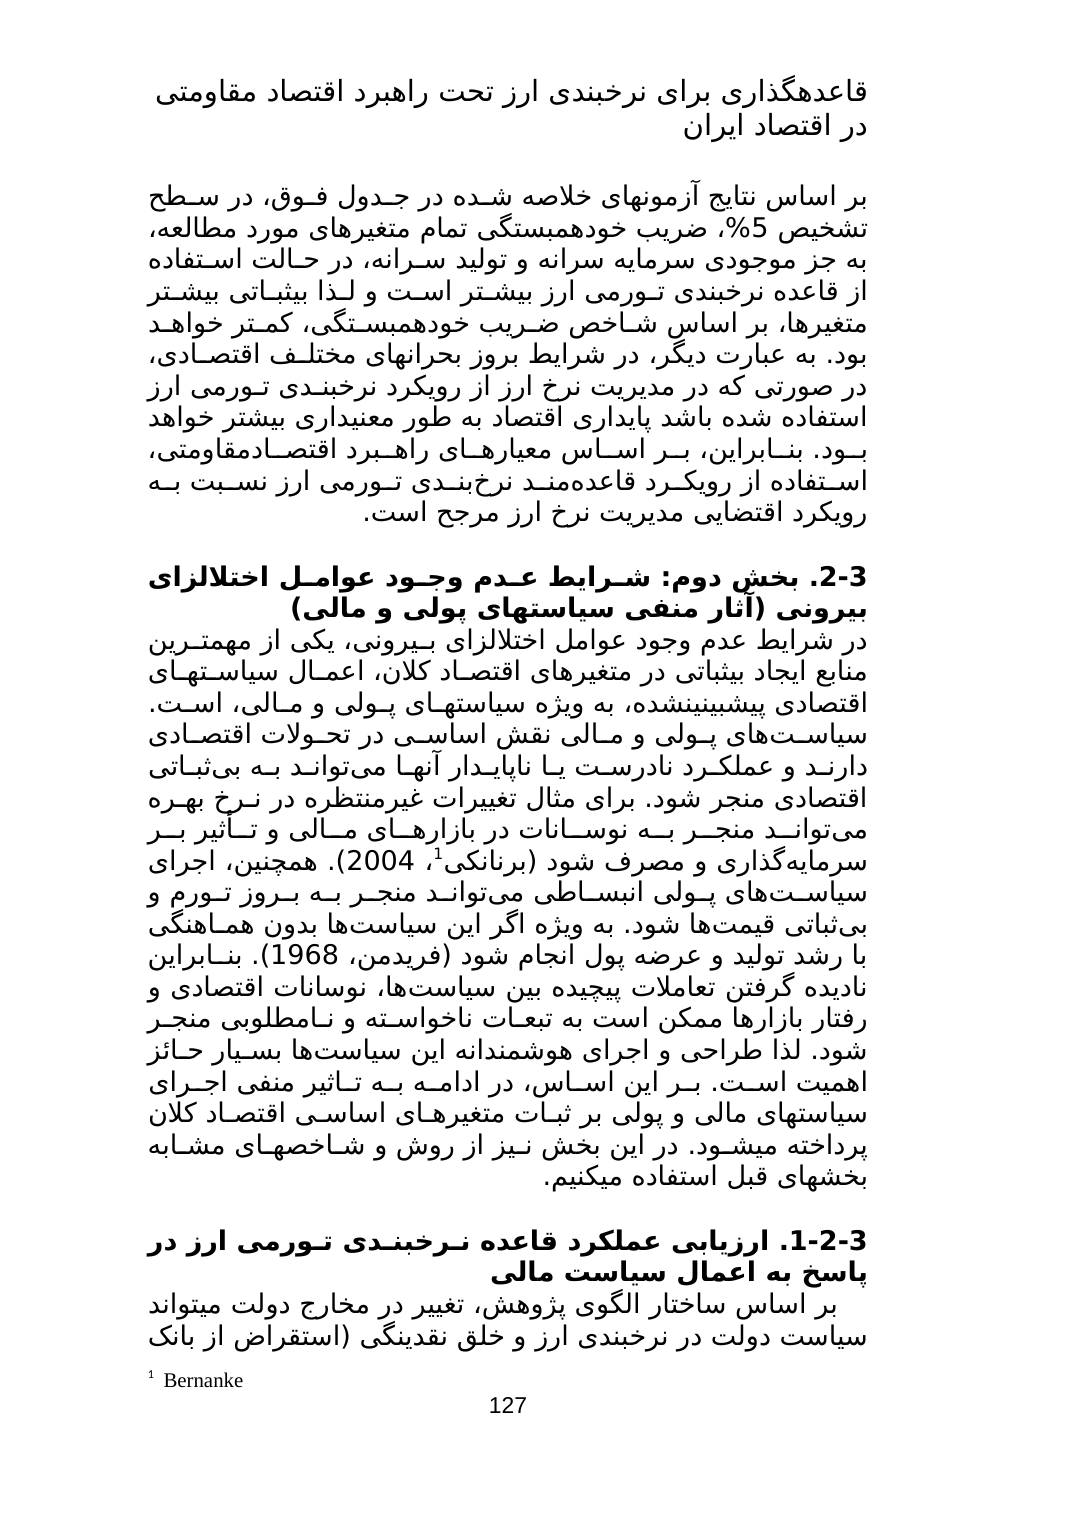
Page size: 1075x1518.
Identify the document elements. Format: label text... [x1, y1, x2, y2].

text بر اساس نتایج آزمونهای خلاصه شده در جدول فوق، در سطح تشخیص 5%، ضریب خودهمبستگی تمام متغیرهای مورد مطالعه، به جز موجودی سرمایه سرانه و تولید سرانه، در حالت استفاده از قاعده نرخبندی تورمی ارز بیشتر است و لذا بیثباتی بیشتر متغیرها، بر اساس شاخص ضریب خودهمبستگی، کمتر خواهد بود. به عبارت دیگر، در شرایط بروز بحرانهای مختلف اقتصادی، در صورتی که در مدیریت نرخ ارز از رویکرد نرخبندی تورمی ارز استفاده شده باشد پایداری اقتصاد به طور معنیداری بیشتر خواهد بود. بنابراین، بر اساس معیارهای راهبرد اقتصادمقاومتی، استفاده از رویکرد قاعده‌مند نرخ‌بندی تورمی ارز نسبت به رویکرد اقتضایی مدیریت نرخ ارز مرجح است. [148, 181, 868, 528]
text در شرایط عدم وجود عوامل اختلالزای بیرونی، یکی از مهمترین منابع ایجاد بیثباتی در متغیرهای اقتصاد کلان، اعمال سیاستهای اقتصادی پیشبینینشده، به ویژه سیاستهای پولی و مالی، است. سیاست‌های پولی و مالی نقش اساسی در تحولات اقتصادی دارند و عملکرد نادرست یا ناپایدار آنها می‌تواند به بی‌ثباتی اقتصادی منجر شود. برای مثال تغییرات غیرمنتظره در نرخ بهره می‌تواند منجر به نوسانات در بازارهای مالی و تأثیر بر سرمایه‌گذاری و مصرف شود (برنانکی، 2004). همچنین، اجرای سیاست‌های پولی انبساطی می‌تواند منجر به بروز تورم و بی‌ثباتی قیمت‌ها شود. به ویژه اگر این سیاست‌ها بدون هماهنگی با رشد تولید و عرضه پول انجام شود (فریدمن، 1968). بنابراین نادیده گرفتن تعاملات پیچیده بین سیاست‌ها، نوسانات اقتصادی و رفتار بازارها ممکن است به تبعات ناخواسته و نامطلوبی منجر شود. لذا طراحی و اجرای هوشمندانه این سیاست‌ها بسیار حائز اهمیت است. بر این اساس، در ادامه به تاثیر منفی اجرای سیاستهای مالی و پولی بر ثبات متغیرهای اساسی اقتصاد کلان پرداخته میشود. در این بخش نیز از روش و شاخصهای مشابه بخشهای قبل استفاده میکنیم. [148, 624, 868, 1192]
text 2-3. بخش دوم: شرایط عدم وجود عوامل اختلالزای بیرونی (آثار منفی سیاستهای پولی و مالی) [148, 561, 868, 624]
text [148, 1288, 868, 1351]
text 1-2-3. ارزیابی عملکرد قاعده نرخبندی تورمی ارز در پاسخ به اعمال سیاست مالی [148, 1225, 868, 1288]
